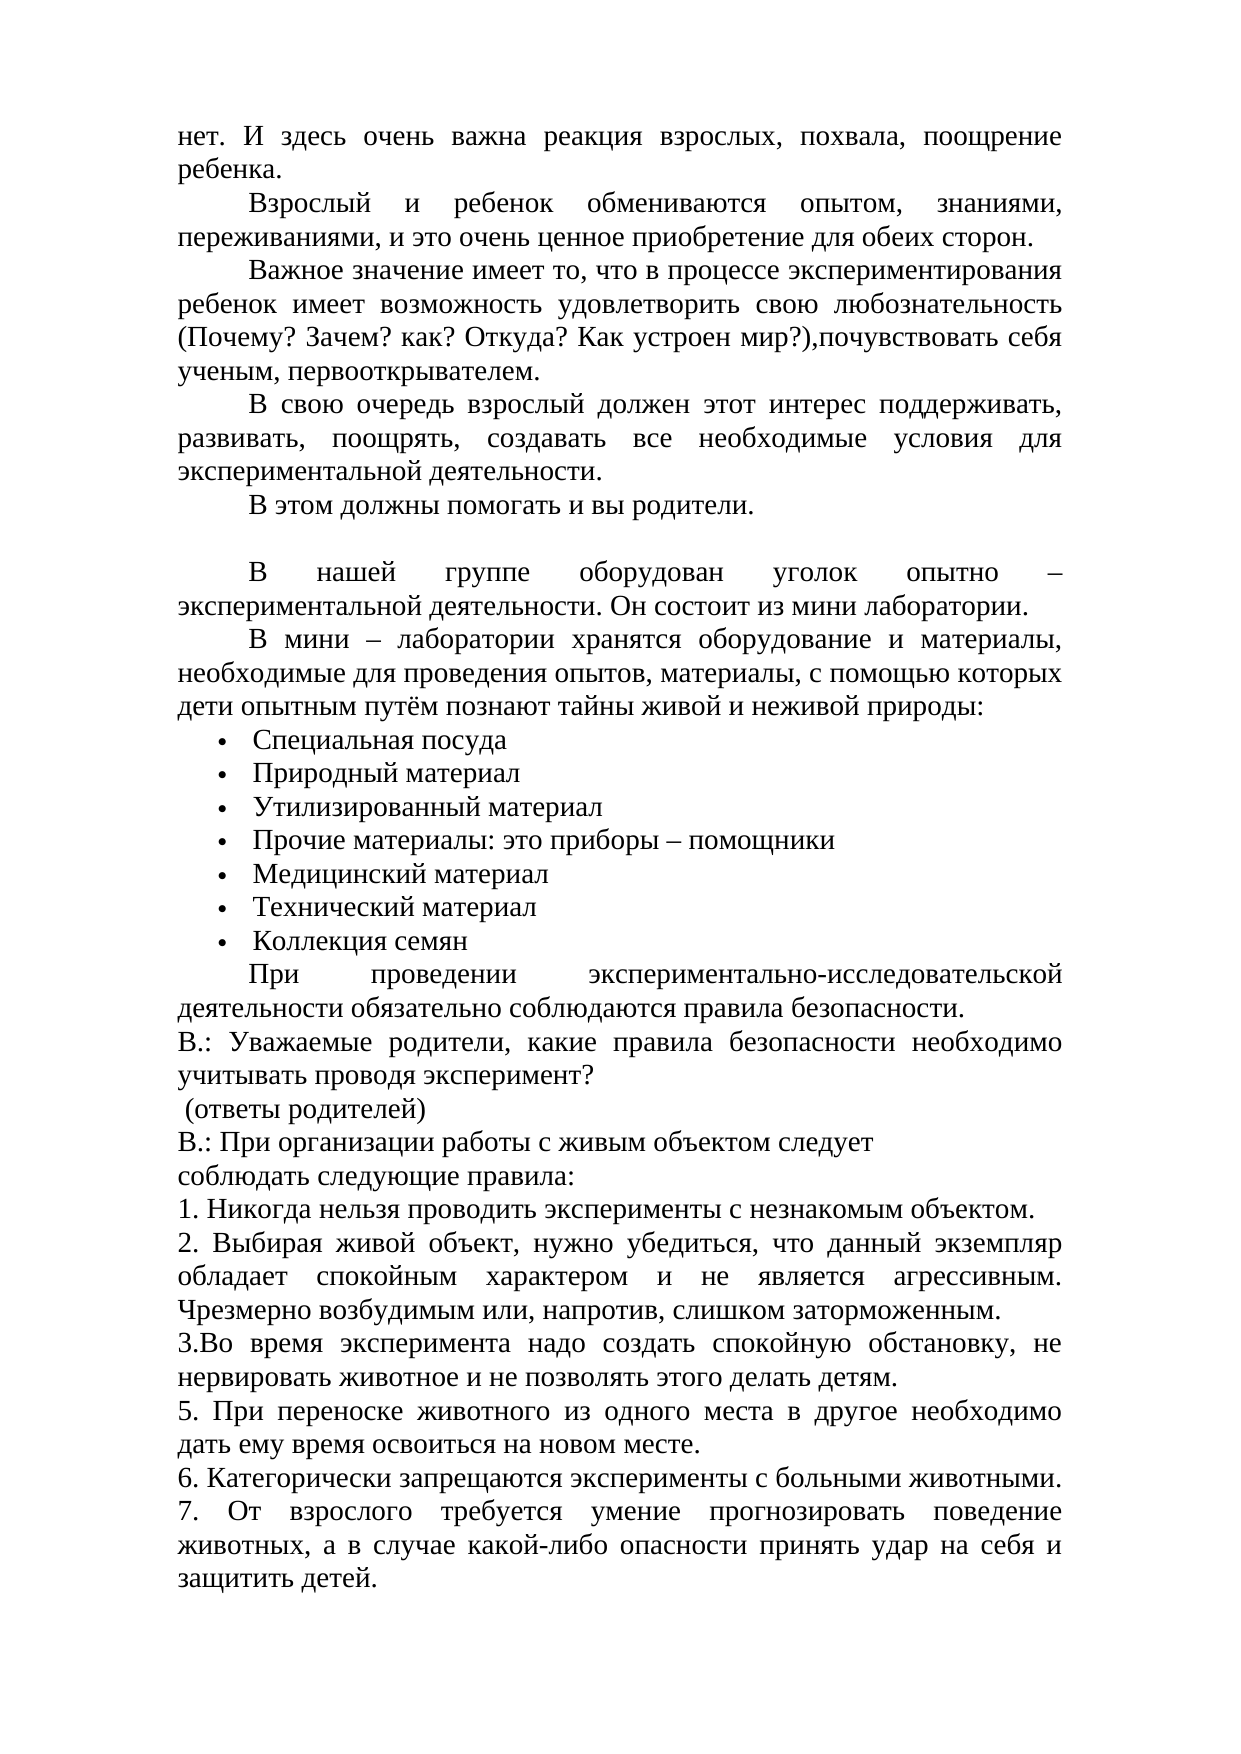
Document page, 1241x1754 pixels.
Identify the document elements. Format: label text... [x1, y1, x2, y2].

list Прочие материалы: это приборы – помощники [177, 822, 1063, 856]
list Коллекция семян [177, 923, 1063, 957]
text (ответы родителей) [177, 1091, 1063, 1124]
list Утилизированный материал [177, 789, 1063, 822]
text В нашей группе оборудован уголок опытно – экспериментальной деятельности. Он состоит из мини лаборатории. [177, 554, 1063, 621]
text В.: При организации работы с живым объектом следует соблюдать следующие правила: [177, 1124, 1063, 1191]
text 6. Категорически запрещаются эксперименты с больными животными. [177, 1460, 1063, 1493]
text В этом должны помогать и вы родители. [177, 487, 1063, 521]
text 3.Во время эксперимента надо создать спокойную обстановку, не нервировать животное и не позволять этого делать детям. [177, 1326, 1063, 1393]
text 7. От взрослого требуется умение прогнозировать поведение животных, а в случае какой-либо опасности принять удар на себя и защитить детей. [177, 1493, 1063, 1594]
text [177, 118, 1063, 185]
text Важное значение имеет то, что в процессе экспериментирования ребенок имеет возможность удовлетворить свою любознательность (Почему? Зачем? как? Откуда? Как устроен мир?),почувствовать себя ученым, первооткрывателем. [177, 252, 1063, 386]
text 2. Выбирая живой объект, нужно убедиться, что данный экземпляр обладает спокойным характером и не является агрессивным. Чрезмерно возбудимым или, напротив, слишком заторможенным. [177, 1225, 1063, 1326]
text В мини – лаборатории хранятся оборудование и материалы, необходимые для проведения опытов, материалы, с помощью которых дети опытным путём познают тайны живой и неживой природы: [177, 621, 1063, 722]
text Взрослый и ребенок обмениваются опытом, знаниями, переживаниями, и это очень ценное приобретение для обеих сторон. [177, 185, 1063, 252]
text В.: Уважаемые родители, какие правила безопасности необходимо учитывать проводя эксперимент? [177, 1024, 1063, 1091]
list Специальная посуда [177, 722, 1063, 755]
text В свою очередь взрослый должен этот интерес поддерживать, развивать, поощрять, создавать все необходимые условия для экспериментальной деятельности. [177, 386, 1063, 487]
text 1. Никогда нельзя проводить эксперименты с незнакомым объектом. [177, 1191, 1063, 1225]
list Медицинский материал [177, 856, 1063, 889]
list Технический материал [177, 889, 1063, 923]
list Природный материал [177, 755, 1063, 789]
text При проведении экспериментально-исследовательской деятельности обязательно соблюдаются правила безопасности. [177, 957, 1063, 1024]
text 5. При переноске животного из одного места в другое необходимо дать ему время освоиться на новом месте. [177, 1393, 1063, 1460]
